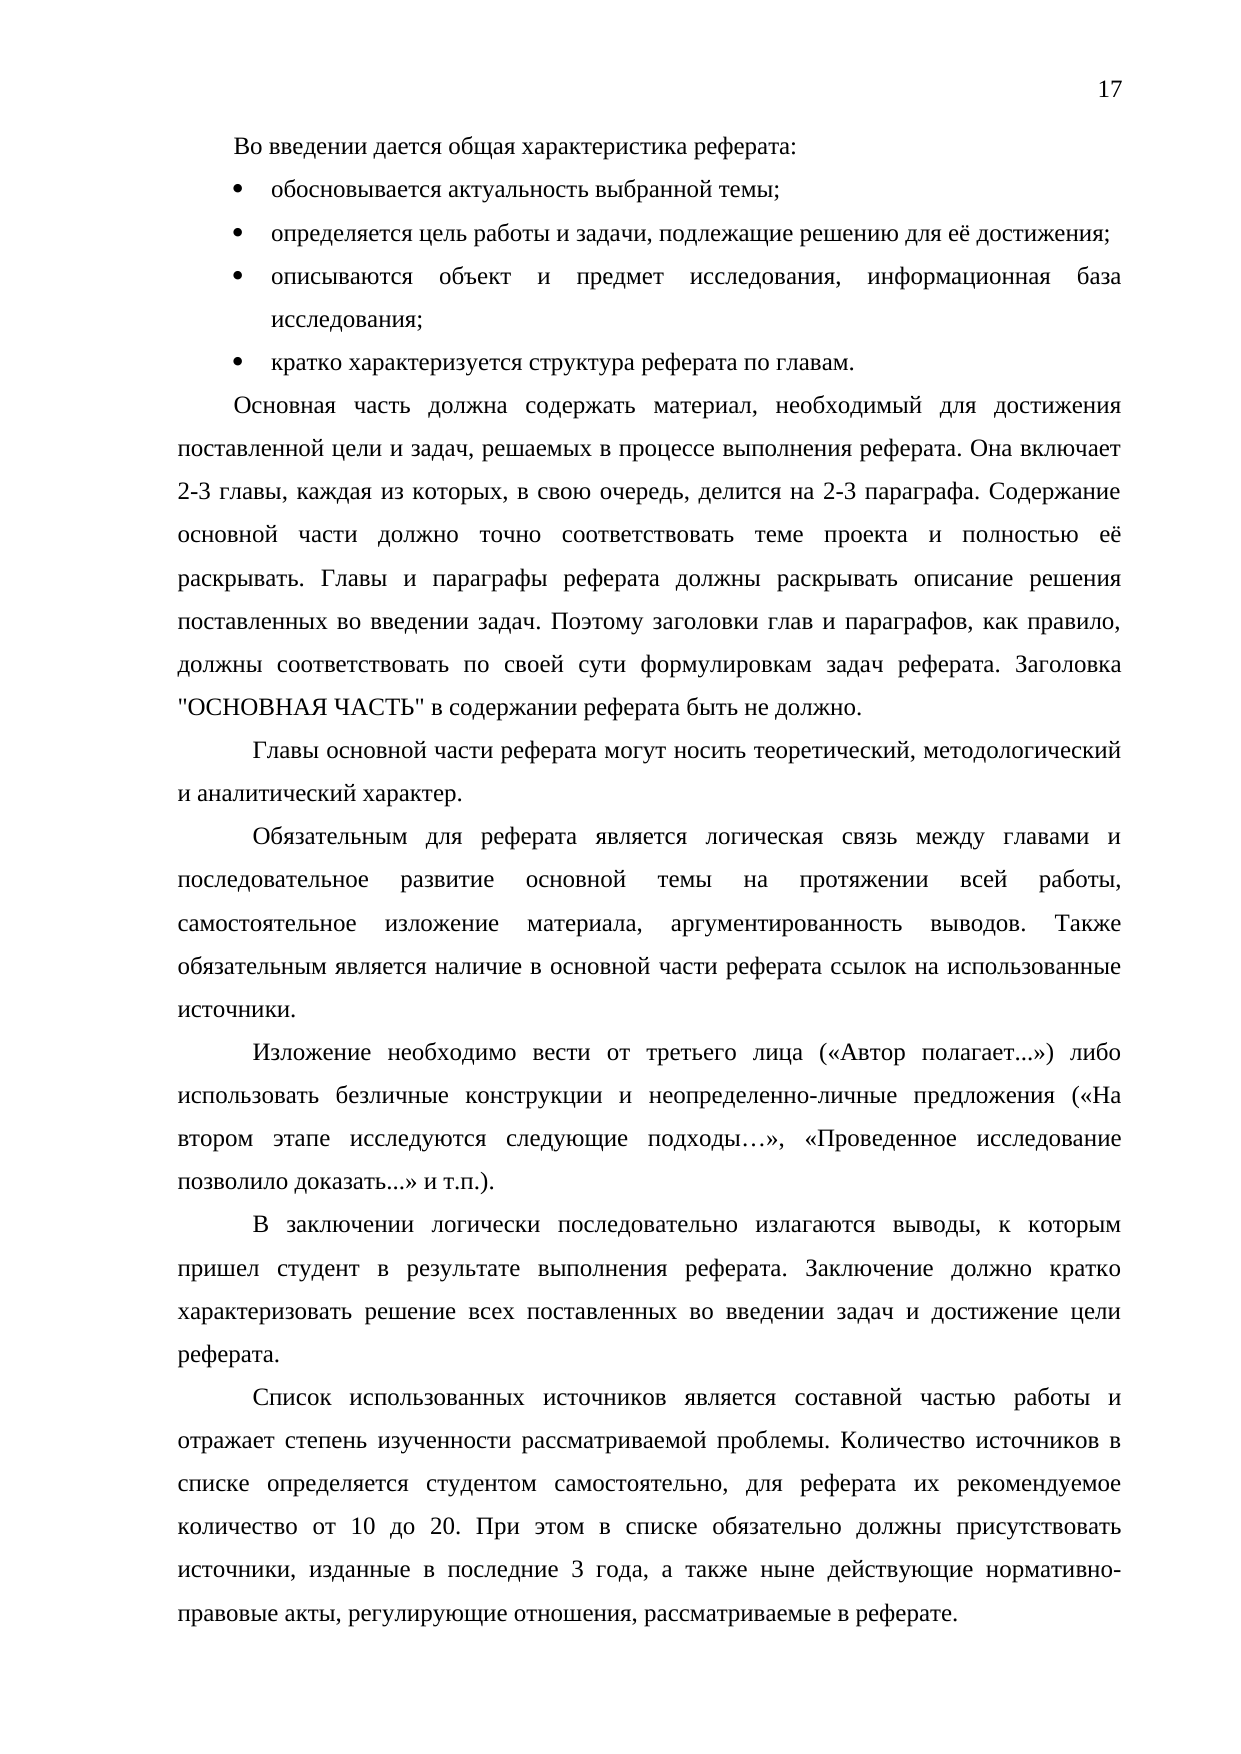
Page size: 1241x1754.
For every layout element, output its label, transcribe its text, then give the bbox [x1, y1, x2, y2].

text В заключении логически последовательно излагаются выводы, к которым пришел студент в результате выполнения реферата. Заключение должно кратко характеризовать решение всех поставленных во введении задач и достижение цели реферата. [177, 1209, 1122, 1368]
text Основная часть должна содержать материал, необходимый для достижения поставленной цели и задач, решаемых в процессе выполнения реферата. Она включает 2-3 главы, каждая из которых, в свою очередь, делится на 2-3 параграфа. Содержание основной части должно точно соответствовать теме проекта и полностью её раскрывать. Главы и параграфы реферата должны раскрывать описание решения поставленных во введении задач. Поэтому заголовки глав и параграфов, как правило, должны соответствовать по своей сути формулировкам задач реферата. Заголовка "ОСНОВНАЯ ЧАСТЬ" в содержании реферата быть не должно. [177, 390, 1122, 721]
text Список использованных источников является составной частью работы и отражает степень изученности рассматриваемой проблемы. Количество источников в списке определяется студентом самостоятельно, для реферата их рекомендуемое количество от 10 до 20. При этом в списке обязательно должны присутствовать источники, изданные в последние 3 года, а также ныне действующие нормативно-правовые акты, регулирующие отношения, рассматриваемые в реферате. [177, 1382, 1122, 1626]
text Главы основной части реферата могут носить теоретический, методологический и аналитический характер. [177, 735, 1122, 807]
text Во введении дается общая характеристика реферата: [177, 131, 1122, 160]
list кратко характеризуется структура реферата по главам. [233, 347, 1122, 376]
list определяется цель работы и задачи, подлежащие решению для её достижения; [233, 218, 1122, 246]
list обосновывается актуальность выбранной темы; [233, 174, 1122, 203]
text Обязательным для реферата является логическая связь между главами и последовательное развитие основной темы на протяжении всей работы, самостоятельное изложение материала, аргументированность выводов. Также обязательным является наличие в основной части реферата ссылок на использованные источники. [177, 821, 1122, 1023]
text Изложение необходимо вести от третьего лица («Автор полагает...») либо использовать безличные конструкции и неопределенно-личные предложения («На втором этапе исследуются следующие подходы…», «Проведенное исследование позволило доказать...» и т.п.). [177, 1037, 1122, 1195]
list описываются объект и предмет исследования, информационная база исследования; [233, 261, 1122, 333]
